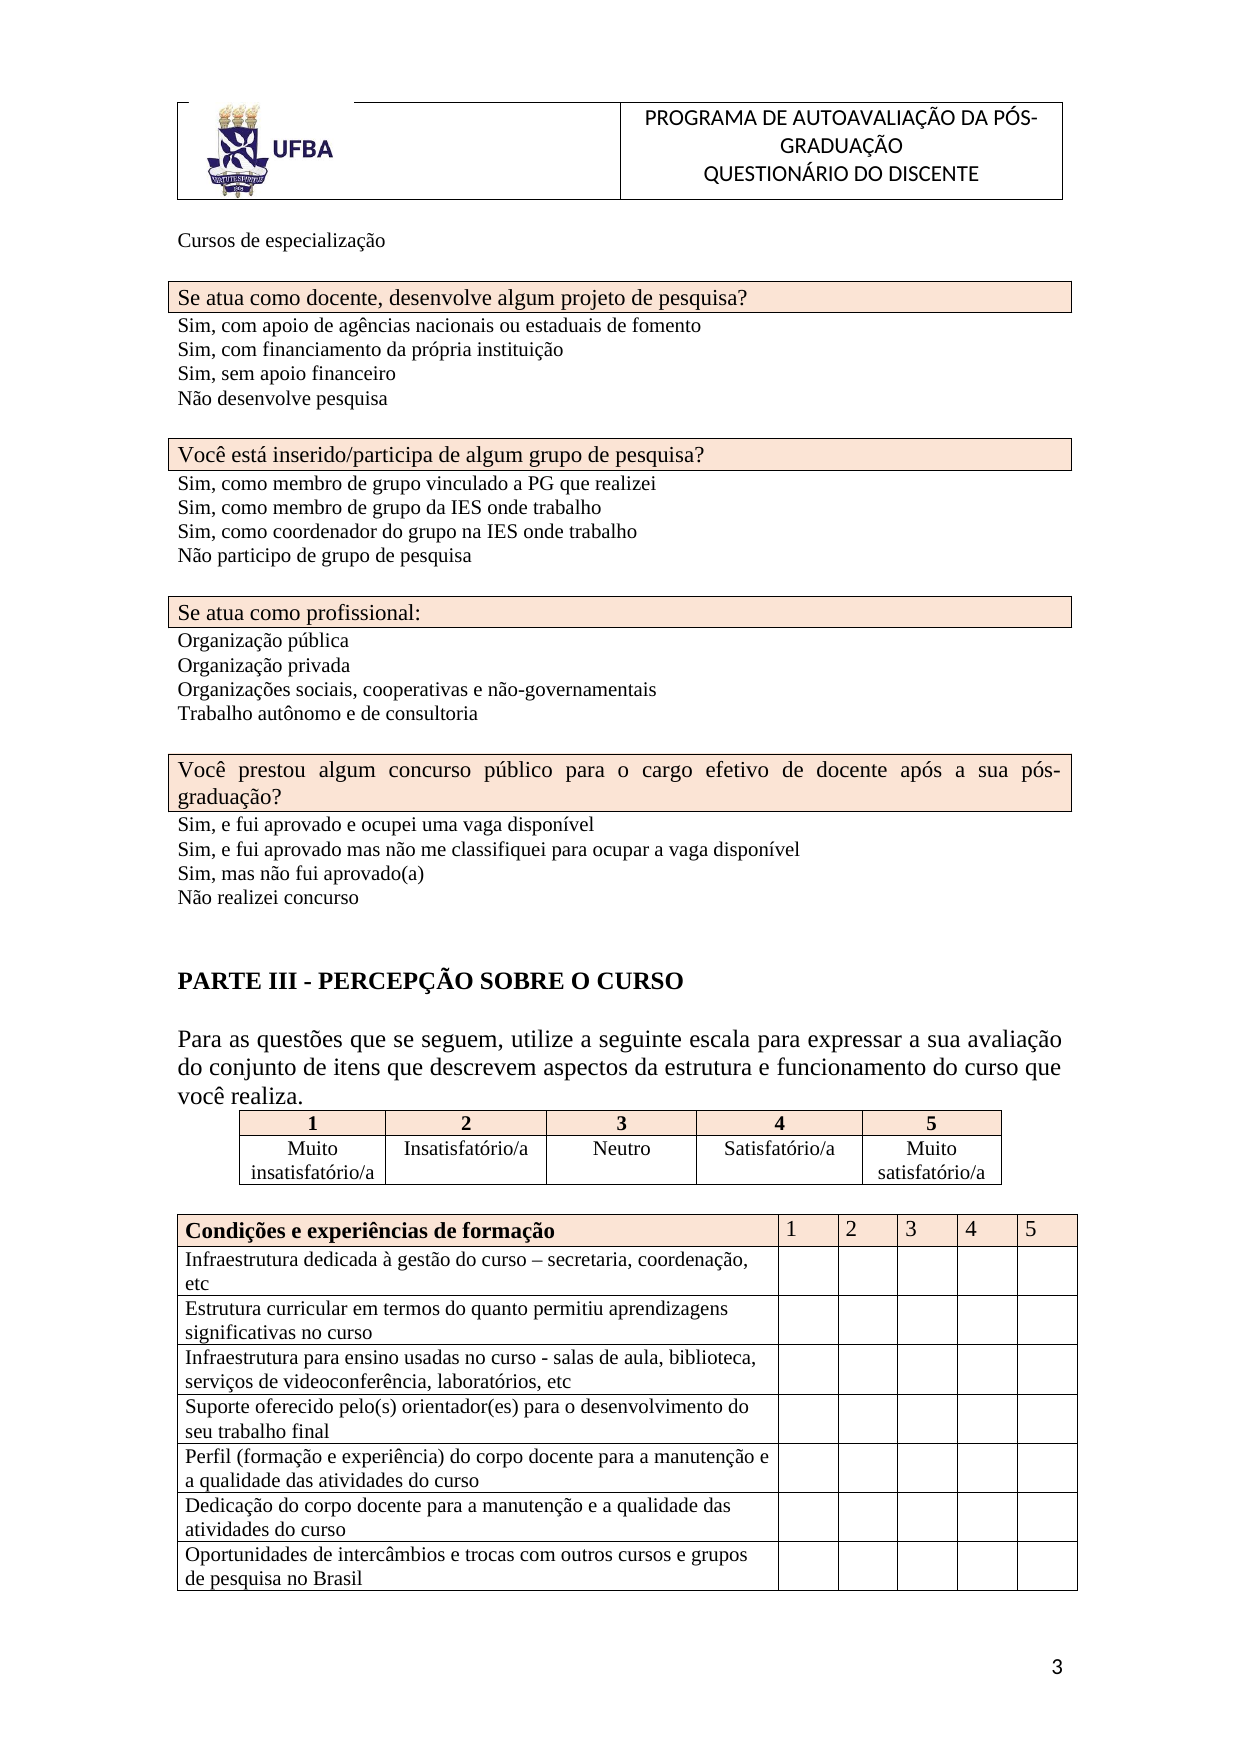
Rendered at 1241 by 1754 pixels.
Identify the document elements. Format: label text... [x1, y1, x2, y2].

table_cell [958, 1296, 1017, 1344]
table_header 1 [240, 1111, 385, 1135]
table_cell [1018, 1296, 1077, 1344]
table_cell [898, 1444, 957, 1492]
text Sim, e fui aprovado mas não me classifiquei para ocupar a vaga disponível [177, 836, 1063, 861]
text Para as questões que se seguem, utilize a seguinte escala para expressar a sua avaliação do conjunto de itens que descrevem aspectos da estrutura e funcionamento do curso que você realiza. [177, 1024, 1063, 1110]
table_header 4 [697, 1111, 862, 1135]
picture [188, 102, 354, 199]
table_cell [958, 1345, 1017, 1393]
table_cell [1018, 1542, 1077, 1590]
text Não participo de grupo de pesquisa [177, 543, 1063, 567]
table_cell [958, 1247, 1017, 1295]
text Sim, com apoio de agências nacionais ou estaduais de fomento [177, 313, 1063, 337]
table_cell [1018, 1345, 1077, 1393]
table_cell [898, 1345, 957, 1393]
text Você está inserido/participa de algum grupo de pesquisa? [169, 439, 1071, 470]
text Você prestou algum concurso público para o cargo efetivo de docente após a sua pós-graduação? [169, 755, 1071, 811]
table_cell [1018, 1247, 1077, 1295]
text Sim, como membro de grupo da IES onde trabalho [177, 495, 1063, 519]
text Organizações sociais, cooperativas e não-governamentais [177, 677, 1063, 701]
table_cell Neutro [547, 1136, 696, 1184]
table_cell Estrutura curricular em termos do quanto permitiu aprendizagens significativas no curso [178, 1296, 778, 1344]
table_cell Perfil (formação e experiência) do corpo docente para a manutenção e a qualidade das atividades do curso [178, 1444, 778, 1492]
table_cell Muito satisfatório/a [863, 1136, 1001, 1184]
table_cell Suporte oferecido pelo(s) orientador(es) para o desenvolvimento do seu trabalho final [178, 1395, 778, 1443]
table_cell [839, 1444, 897, 1492]
text Não realizei concurso [177, 884, 1063, 909]
table_cell [898, 1542, 957, 1590]
text PARTE III - PERCEPÇÃO SOBRE O CURSO [177, 966, 1063, 995]
text Organização pública [177, 628, 1063, 652]
table_header 5 [1018, 1215, 1077, 1246]
text Sim, sem apoio financeiro [177, 361, 1063, 385]
table_header 4 [958, 1215, 1017, 1246]
table_cell [1018, 1493, 1077, 1541]
table_cell Satisfatório/a [697, 1136, 862, 1184]
table_cell [779, 1444, 838, 1492]
table_cell [779, 1493, 838, 1541]
table_cell [839, 1493, 897, 1541]
table_cell [779, 1345, 838, 1393]
table_cell [779, 1542, 838, 1590]
table_cell Infraestrutura dedicada à gestão do curso – secretaria, coordenação, etc [178, 1247, 778, 1295]
table_header 2 [839, 1215, 897, 1246]
text Sim, como coordenador do grupo na IES onde trabalho [177, 519, 1063, 543]
table_cell [1018, 1395, 1077, 1443]
table_cell [839, 1542, 897, 1590]
table_cell [839, 1345, 897, 1393]
table_cell Insatisfatório/a [386, 1136, 546, 1184]
table_cell [779, 1395, 838, 1443]
text Não desenvolve pesquisa [177, 385, 1063, 409]
table_cell [958, 1444, 1017, 1492]
table_cell Muito insatisfatório/a [240, 1136, 385, 1184]
table_cell [958, 1395, 1017, 1443]
table_cell [898, 1247, 957, 1295]
table_cell [1018, 1444, 1077, 1492]
table_cell Dedicação do corpo docente para a manutenção e a qualidade das atividades do curso [178, 1493, 778, 1541]
table_cell [839, 1296, 897, 1344]
text Sim, e fui aprovado e ocupei uma vaga disponível [177, 812, 1063, 836]
table_cell [779, 1247, 838, 1295]
text Cursos de especialização [177, 228, 1063, 252]
table_cell [839, 1395, 897, 1443]
text Sim, com financiamento da própria instituição [177, 337, 1063, 361]
table_cell [898, 1395, 957, 1443]
table_header Condições e experiências de formação [178, 1215, 778, 1246]
table_cell Oportunidades de intercâmbios e trocas com outros cursos e grupos de pesquisa no Brasil [178, 1542, 778, 1590]
text Sim, mas não fui aprovado(a) [177, 861, 1063, 884]
table_header 2 [386, 1111, 546, 1135]
table_cell [898, 1493, 957, 1541]
table_header 5 [863, 1111, 1001, 1135]
table_cell [958, 1542, 1017, 1590]
table_header 3 [547, 1111, 696, 1135]
table_header 3 [898, 1215, 957, 1246]
text Se atua como profissional: [169, 597, 1071, 627]
table_header 1 [779, 1215, 838, 1246]
text Trabalho autônomo e de consultoria [177, 701, 1063, 725]
table_cell [958, 1493, 1017, 1541]
text Sim, como membro de grupo vinculado a PG que realizei [177, 471, 1063, 495]
table_cell [839, 1247, 897, 1295]
text Se atua como docente, desenvolve algum projeto de pesquisa? [169, 282, 1071, 312]
table_cell [779, 1296, 838, 1344]
table_cell Infraestrutura para ensino usadas no curso - salas de aula, biblioteca, serviços de videoconferência, laboratórios, etc [178, 1345, 778, 1393]
table_cell [898, 1296, 957, 1344]
text Organização privada [177, 652, 1063, 677]
